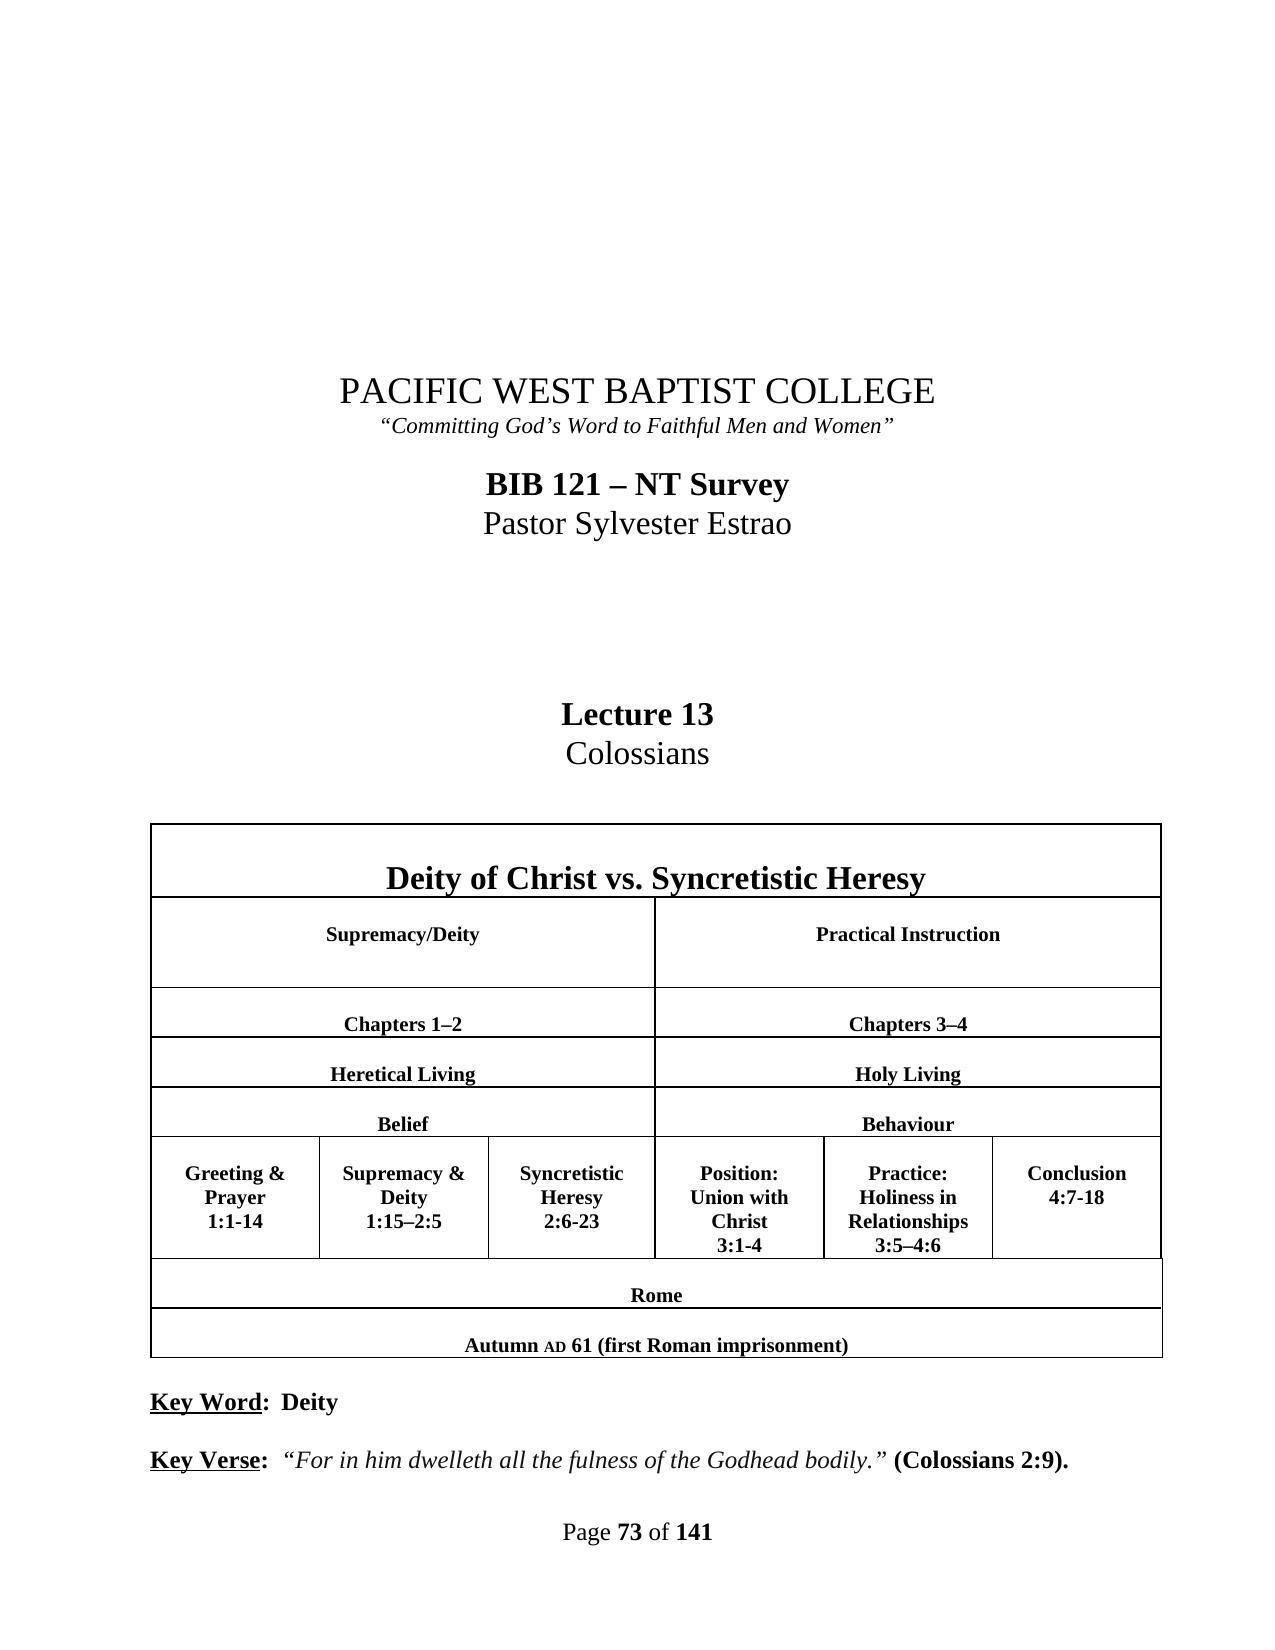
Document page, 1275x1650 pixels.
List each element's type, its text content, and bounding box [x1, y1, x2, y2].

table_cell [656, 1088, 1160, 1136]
text “Committing God’s Word to Faithful Men and Women” [150, 412, 1125, 438]
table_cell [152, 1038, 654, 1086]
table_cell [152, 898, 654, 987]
text PACIFIC WEST BAPTIST COLLEGE [150, 369, 1125, 412]
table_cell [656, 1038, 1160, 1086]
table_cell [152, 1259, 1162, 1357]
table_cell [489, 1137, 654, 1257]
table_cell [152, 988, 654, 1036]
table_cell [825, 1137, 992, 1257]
text Lecture 13 [150, 694, 1125, 733]
text Key Verse: “For in him dwelleth all the fulness of the Godhead bodily.” (Colossians 2:9). [887, 1445, 1125, 1473]
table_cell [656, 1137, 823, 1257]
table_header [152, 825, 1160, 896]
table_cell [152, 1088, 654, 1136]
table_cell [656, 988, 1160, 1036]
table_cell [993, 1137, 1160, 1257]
text Pastor Sylvester Estrao [150, 503, 1125, 541]
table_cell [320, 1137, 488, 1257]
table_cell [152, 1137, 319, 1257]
text Key Word: Deity [150, 1387, 1125, 1416]
text Colossians [150, 733, 1125, 771]
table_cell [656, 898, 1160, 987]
text BIB 121 – NT Survey [150, 464, 1125, 503]
